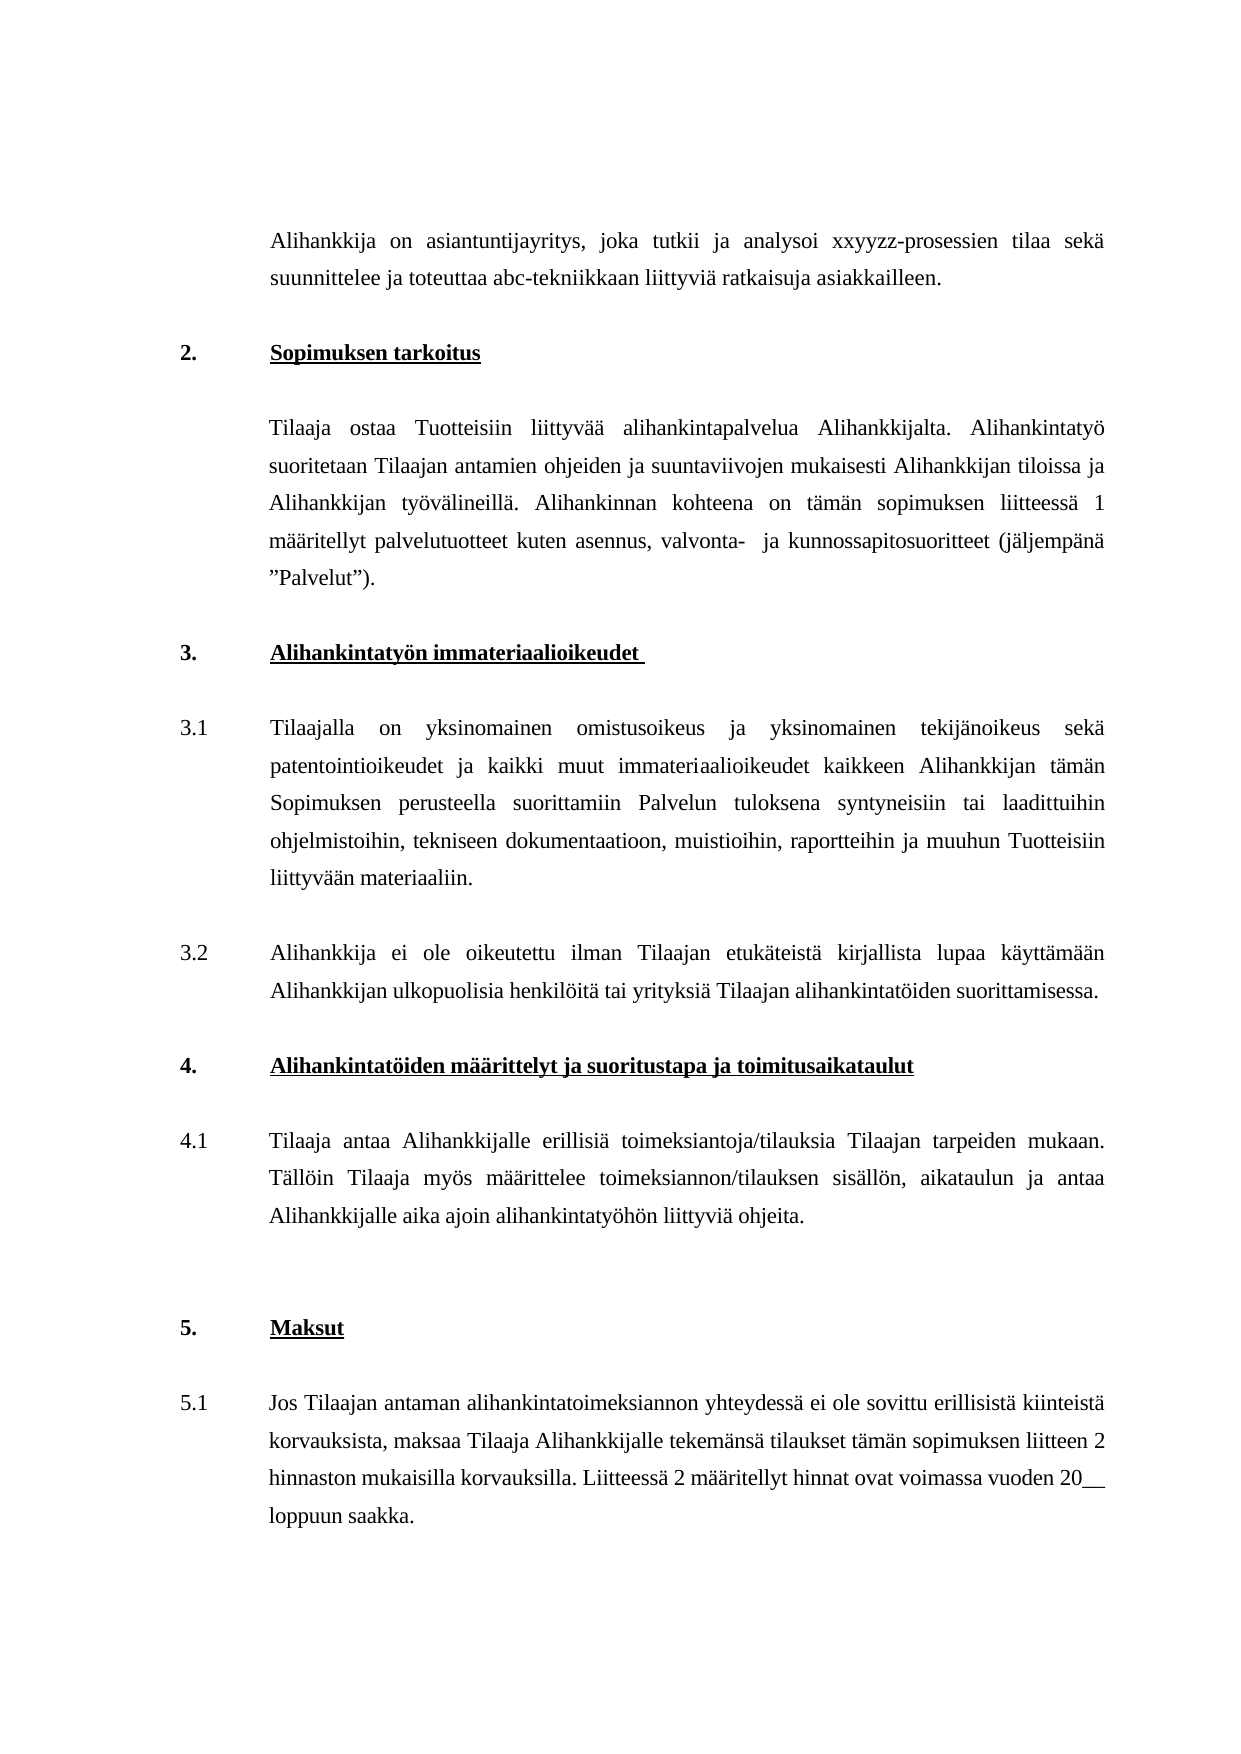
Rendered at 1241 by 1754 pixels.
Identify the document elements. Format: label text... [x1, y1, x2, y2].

text 5. Maksut [180, 1303, 1105, 1341]
text 3.2 Alihankkija ei ole oikeutettu ilman Tilaajan etukäteistä kirjallista lupaa käyttämään Alihankkijan ulkopuolisia henkilöitä tai yrityksiä Tilaajan alihankintatöiden suorittamisessa. [180, 928, 1105, 1003]
text 3. Alihankintatyön immateriaalioikeudet [180, 628, 1105, 666]
text 5.1 Jos Tilaajan antaman alihankintatoimeksiannon yhteydessä ei ole sovittu erillisistä kiinteistä korvauksista, maksaa Tilaaja Alihankkijalle tekemänsä tilaukset tämän sopimuksen liitteen 2 hinnaston mukaisilla korvauksilla. Liitteessä 2 määritellyt hinnat ovat voimassa vuoden 20__ loppuun saakka. [180, 1378, 1105, 1528]
text 4.1 Tilaaja antaa Alihankkijalle erillisiä toimeksiantoja/tilauksia Tilaajan tarpeiden mukaan. Tällöin Tilaaja myös määrittelee toimeksiannon/tilauksen sisällön, aikataulun ja antaa Alihankkijalle aika ajoin alihankintatyöhön liittyviä ohjeita. [180, 1116, 1105, 1228]
text Tilaaja ostaa Tuotteisiin liittyvää alihankintapalvelua Alihankkijalta. Alihankintatyö suoritetaan Tilaajan antamien ohjeiden ja suuntaviivojen mukaisesti Alihankkijan tiloissa ja Alihankkijan työvälineillä. Alihankinnan kohteena on tämän sopimuksen liitteessä 1 määritellyt palvelutuotteet kuten asennus, valvonta- ja kunnossapitosuoritteet (jäljempänä ”Palvelut”). [269, 403, 1105, 591]
text Alihankkija on asiantuntijayritys, joka tutkii ja analysoi xxyyzz-prosessien tilaa sekä suunnittelee ja toteuttaa abc-tekniikkaan liittyviä ratkaisuja asiakkailleen. [270, 216, 1105, 291]
text 3.1 Tilaajalla on yksinomainen omistusoikeus ja yksinomainen tekijänoikeus sekä patentointioikeudet ja kaikki muut immateriaalioikeudet kaikkeen Alihankkijan tämän Sopimuksen perusteella suorittamiin Palvelun tuloksena syntyneisiin tai laadittuihin ohjelmistoihin, tekniseen dokumentaatioon, muistioihin, raportteihin ja muuhun Tuotteisiin liittyvään materiaaliin. [180, 703, 1105, 891]
text 4. Alihankintatöiden määrittelyt ja suoritustapa ja toimitusaikataulut [180, 1041, 1105, 1078]
text 2. Sopimuksen tarkoitus [180, 328, 1105, 366]
